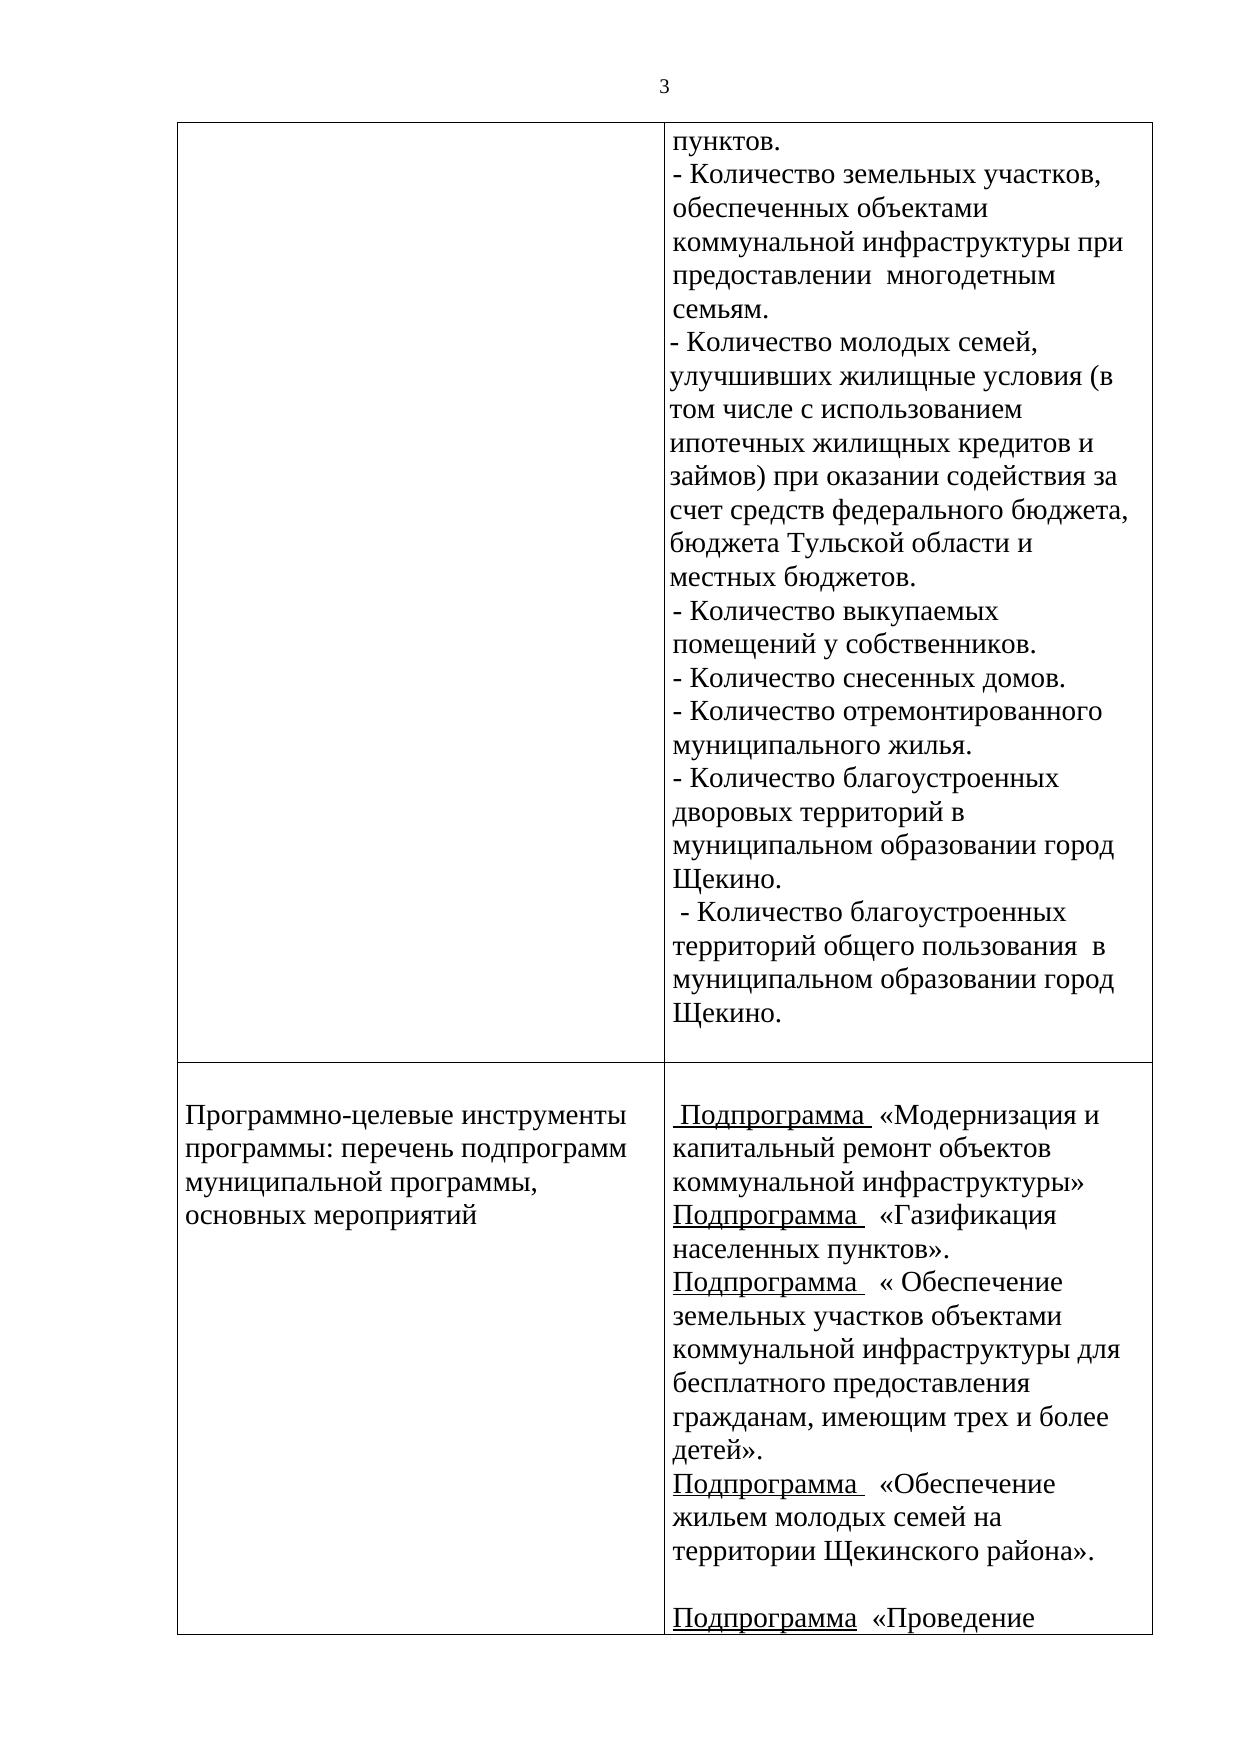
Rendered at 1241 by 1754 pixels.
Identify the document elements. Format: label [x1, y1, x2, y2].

table_cell [178, 1063, 664, 1633]
table_cell [665, 1063, 1152, 1633]
table_cell [665, 123, 1152, 1062]
table_cell [178, 123, 664, 1062]
